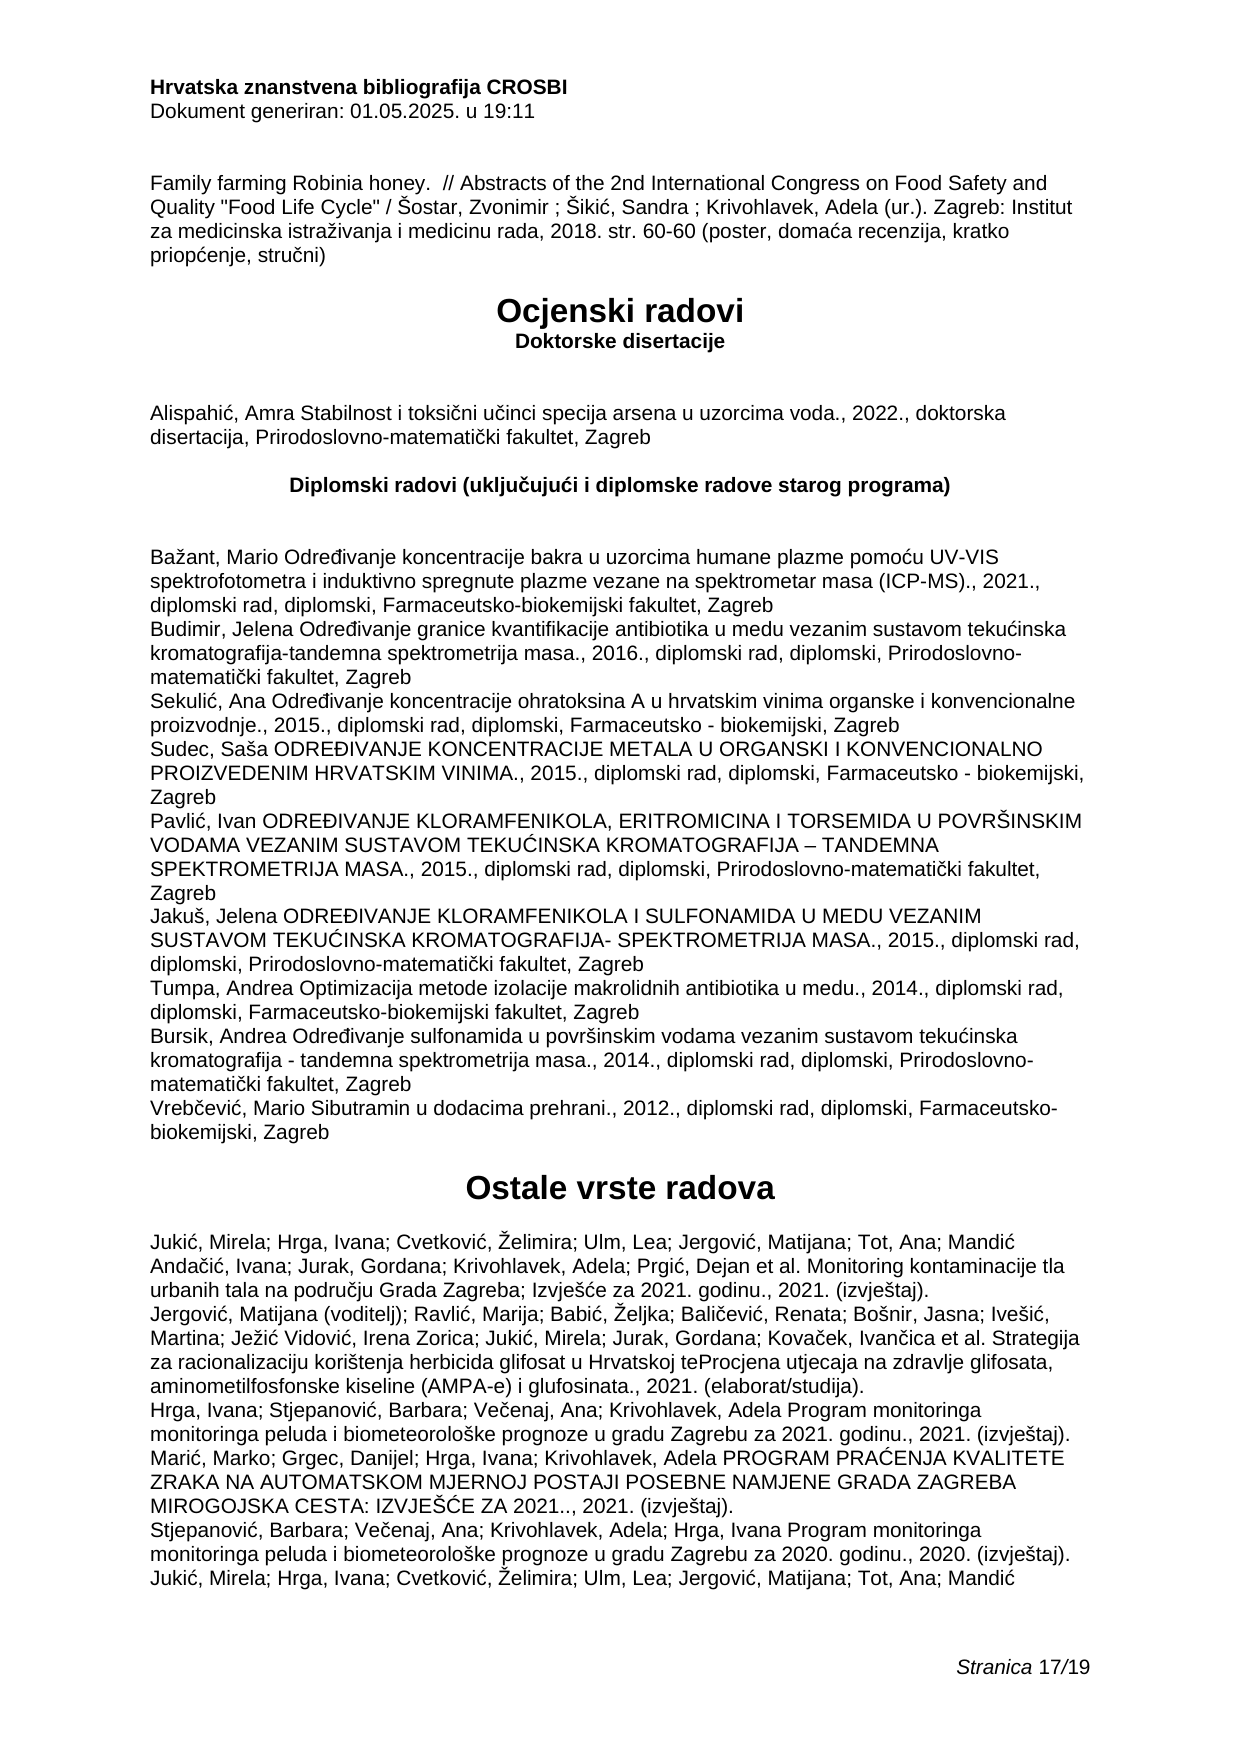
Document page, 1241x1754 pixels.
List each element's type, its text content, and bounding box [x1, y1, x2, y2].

text Bursik, Andrea [150, 1024, 1090, 1096]
text Tumpa, Andrea [150, 976, 1090, 1024]
text Budimir, Jelena [150, 617, 1090, 689]
text Pavlić, Ivan [150, 808, 1090, 904]
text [150, 1566, 1090, 1589]
text Hrga, Ivana; Stjepanović, Barbara; Večenaj, Ana; Krivohlavek, Adela [150, 1398, 1090, 1446]
subtitle Ocjenski radovi [150, 291, 1090, 329]
subtitle Ostale vrste radova [150, 1168, 1090, 1206]
subtitle Doktorske disertacije [150, 329, 1090, 353]
text Alispahić, Amra [150, 401, 1090, 449]
text Sekulić, Ana [150, 689, 1090, 737]
text Sudec, Saša [150, 737, 1090, 808]
text Marić, Marko; Grgec, Danijel; Hrga, Ivana; Krivohlavek, Adela [150, 1446, 1090, 1518]
subtitle Diplomski radovi (uključujući i diplomske radove starog programa) [150, 473, 1090, 497]
text Bažant, Mario [150, 545, 1090, 617]
text Stjepanović, Barbara; Večenaj, Ana; Krivohlavek, Adela; Hrga, Ivana [150, 1518, 1090, 1566]
text Vrebčević, Mario [150, 1096, 1090, 1144]
text Jukić, Mirela; Hrga, Ivana; Cvetković, Želimira; Ulm, Lea; Jergović, Matijana; Tot, Ana; Mandić Andačić, Ivana; Jurak, Gordana; Krivohlavek, Adela; Prgić, Dejan et al. [150, 1230, 1090, 1302]
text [150, 171, 1090, 267]
text Jakuš, Jelena [150, 904, 1090, 976]
text Jergović, Matijana (voditelj); Ravlić, Marija; Babić, Željka; Baličević, Renata; Bošnir, Jasna; Ivešić, Martina; Ježić Vidović, Irena Zorica; Jukić, Mirela; Jurak, Gordana; Kovaček, Ivančica et al. [150, 1302, 1090, 1398]
